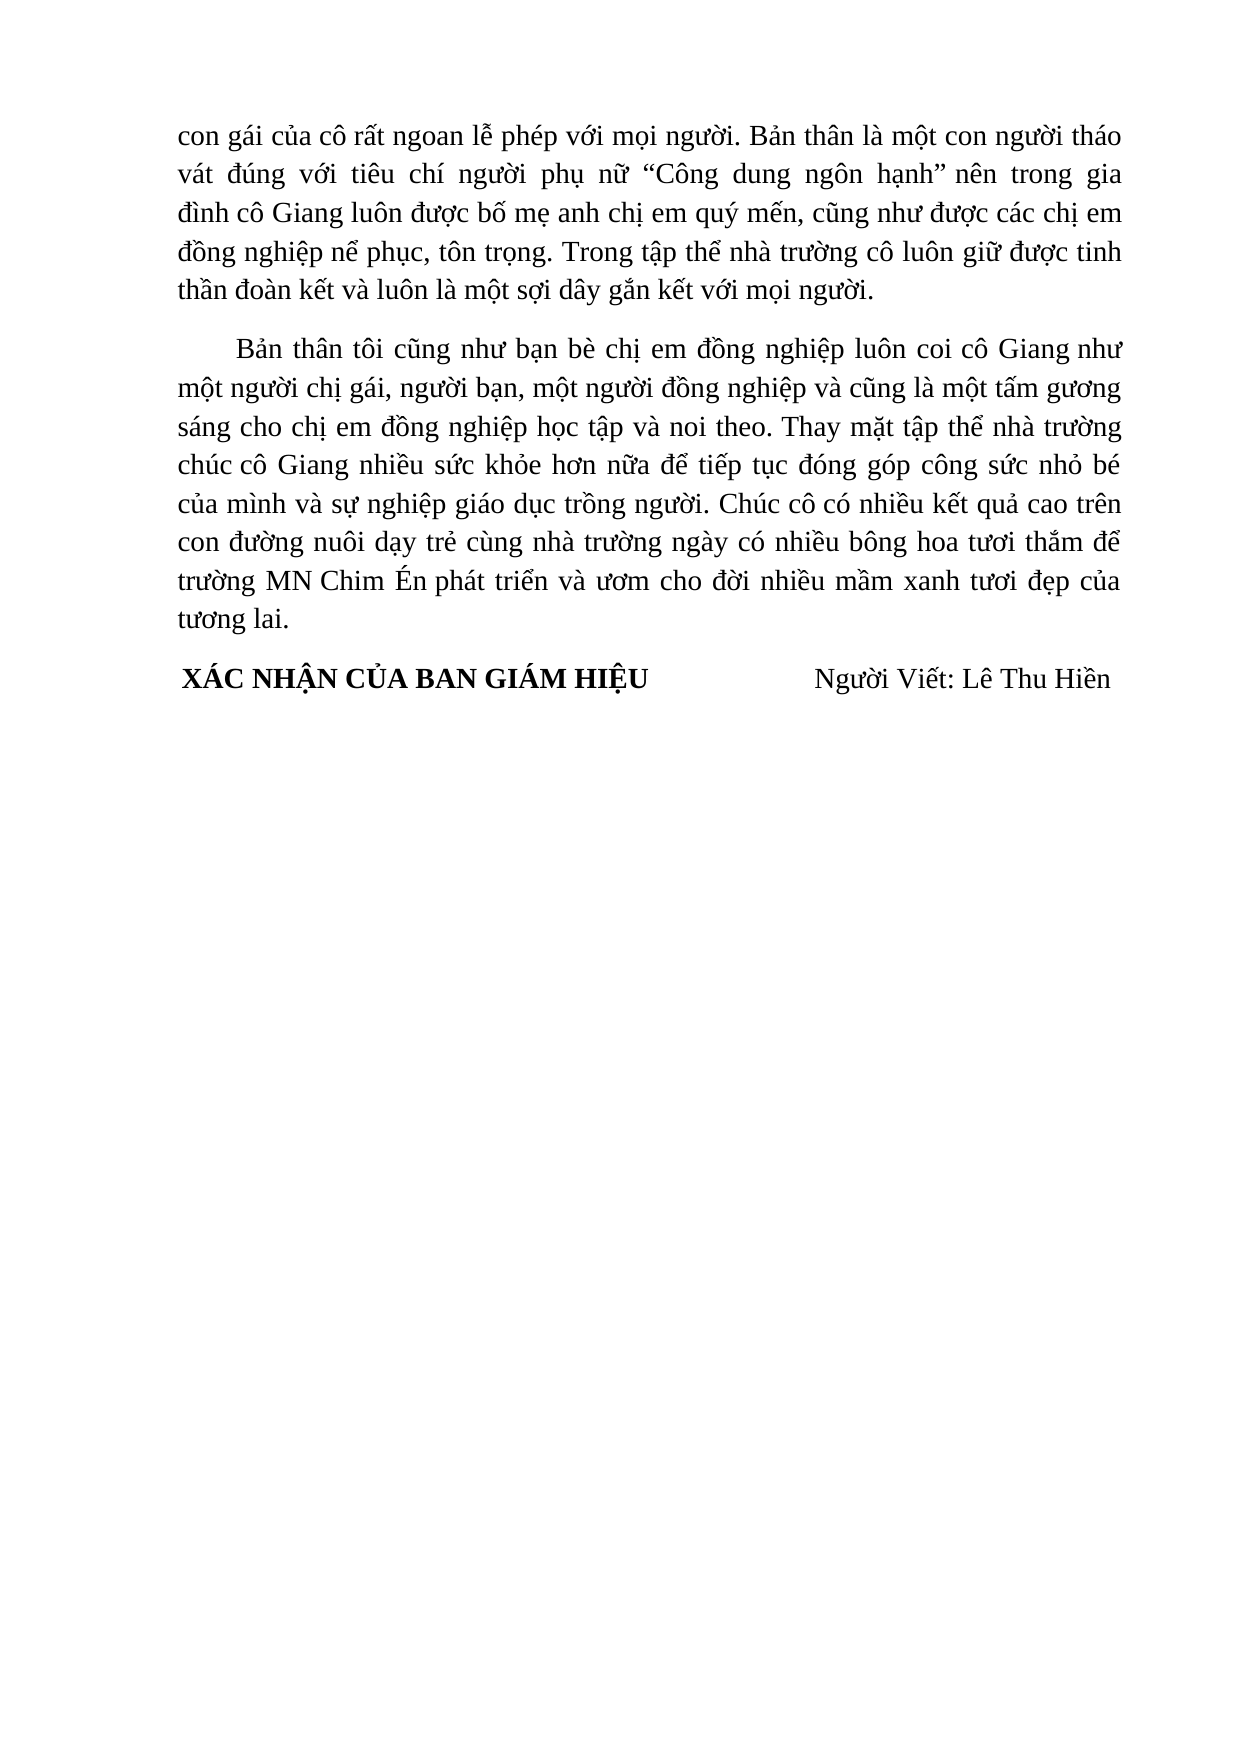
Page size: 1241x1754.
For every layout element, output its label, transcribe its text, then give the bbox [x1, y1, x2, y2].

text Bản thân tôi cũng như bạn bè chị em đồng nghiệp luôn coi cô Giang như một người chị gái, người bạn, một người đồng nghiệp và cũng là một tấm gương sáng cho chị em đồng nghiệp học tập và noi theo. Thay mặt tập thể nhà trường chúc cô Giang nhiều sức khỏe hơn nữa để tiếp tục đóng góp công sức nhỏ bé của mình và sự nghiệp giáo dục trồng người. Chúc cô có nhiều kết quả cao trên con đường nuôi dạy trẻ cùng nhà trường ngày có nhiều bông hoa tươi thắm để trường MN Chim Én phát triển và ươm cho đời nhiều mầm xanh tươi đẹp của tương lai. [177, 558, 1122, 635]
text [177, 152, 1122, 306]
table_header Người Viết: Lê Thu Hiền [665, 661, 1122, 741]
text Bản thân tôi cũng như bạn bè chị em đồng nghiệp luôn coi cô Giang như một người chị gái, người bạn, một người đồng nghiệp và cũng là một tấm gương sáng cho chị em đồng nghiệp học tập và noi theo. Thay mặt tập thể nhà trường chúc cô Giang nhiều sức khỏe hơn nữa để tiếp tục đóng góp công sức nhỏ bé của mình và sự nghiệp giáo dục trồng người. Chúc cô có nhiều kết quả cao trên con đường nuôi dạy trẻ cùng nhà trường ngày có nhiều bông hoa tươi thắm để trường MN Chim Én phát triển và ươm cho đời nhiều mầm xanh tươi đẹp của tương lai. [177, 332, 1122, 370]
table_header XÁC NHẬN CỦA BAN GIÁM HIỆU [166, 661, 664, 741]
text Bản thân tôi cũng như bạn bè chị em đồng nghiệp luôn coi cô Giang như một người chị gái, người bạn, một người đồng nghiệp và cũng là một tấm gương sáng cho chị em đồng nghiệp học tập và noi theo. Thay mặt tập thể nhà trường chúc cô Giang nhiều sức khỏe hơn nữa để tiếp tục đóng góp công sức nhỏ bé của mình và sự nghiệp giáo dục trồng người. Chúc cô có nhiều kết quả cao trên con đường nuôi dạy trẻ cùng nhà trường ngày có nhiều bông hoa tươi thắm để trường MN Chim Én phát triển và ươm cho đời nhiều mầm xanh tươi đẹp của tương lai. [177, 442, 1122, 486]
